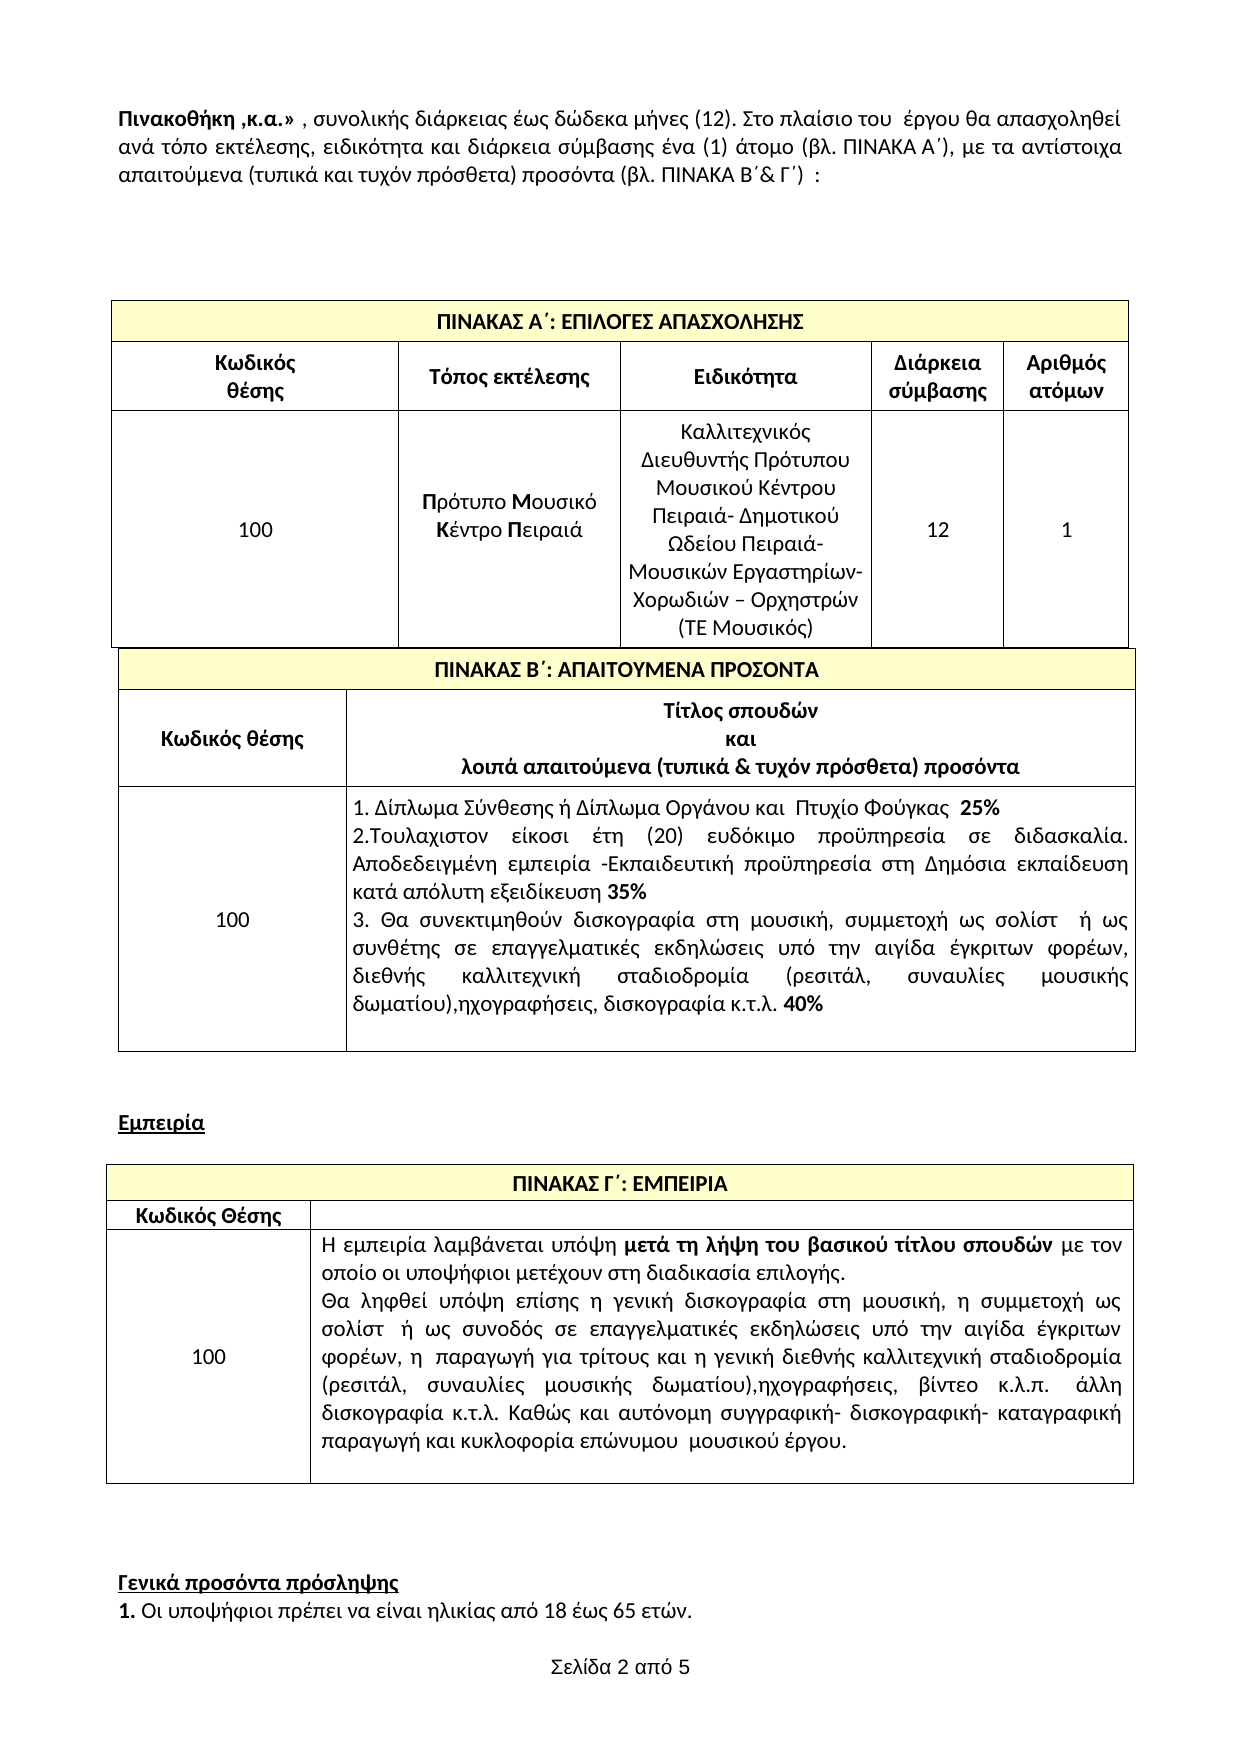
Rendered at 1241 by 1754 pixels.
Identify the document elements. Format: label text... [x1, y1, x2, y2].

table_cell Αριθμός ατόμων [1004, 342, 1128, 410]
text Εμπειρία [118, 1108, 1122, 1136]
table_cell Κωδικός θέσης [112, 342, 398, 410]
table_cell Κωδικός θέσης [119, 690, 346, 786]
table_cell Ειδικότητα [621, 342, 871, 410]
table_cell Καλλιτεχνικός Διευθυντής Πρότυπου Μουσικού Κέντρου Πειραιά- Δημοτικού Ωδείου Πειραιά-Μουσικών Εργαστηρίων- Χορωδιών – Ορχηστρών (ΤΕ Μουσικός) [621, 411, 871, 647]
table_cell 100 [119, 787, 346, 1051]
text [118, 104, 1122, 188]
text 1. Οι υποψήφιοι πρέπει να είναι ηλικίας από 18 έως 65 ετών. [118, 1596, 1122, 1624]
table_header ΠΙΝΑΚΑΣ Γ΄: ΕΜΠΕΙΡΙΑ [107, 1165, 1133, 1200]
table_cell Πρότυπο Μουσικό Κέντρο Πειραιά [399, 411, 620, 647]
table_cell 12 [872, 411, 1003, 647]
table_cell 100 [112, 411, 398, 647]
table_cell [311, 1201, 1133, 1229]
table_cell Κωδικός Θέσης [107, 1201, 310, 1229]
table_header ΠΙΝΑΚΑΣ Β΄: ΑΠΑΙΤΟΥΜΕΝΑ ΠΡΟΣΟΝΤΑ [119, 649, 1135, 689]
table_cell Τίτλος σπουδών και λοιπά απαιτούμενα (τυπικά & τυχόν πρόσθετα) προσόντα [347, 690, 1135, 786]
table_cell 100 [107, 1230, 310, 1483]
table_cell Τόπος εκτέλεσης [399, 342, 620, 410]
text Γενικά προσόντα πρόσληψης [118, 1568, 1122, 1596]
table_cell 1. Δίπλωμα Σύνθεσης ή Δίπλωμα Οργάνου και Πτυχίο Φούγκας 25% 2.Τουλαχιστον είκοσι έτη (20) ευδόκιμο προϋπηρεσία σε διδασκαλία. Αποδεδειγμένη εμπειρία -Εκπαιδευτική προϋπηρεσία στη Δημόσια εκπαίδευση κατά απόλυτη εξειδίκευση 35% 3. Θα συνεκτιμηθούν δισκογραφία στη μουσική, συμμετοχή ως σολίστ ή ως συνθέτης σε επαγγελματικές εκδηλώσεις υπό την αιγίδα έγκριτων φορέων, διεθνής καλλιτεχνική σταδιοδρομία (ρεσιτάλ, συναυλίες μουσικής δωματίου),ηχογραφήσεις, δισκογραφία κ.τ.λ. 40% [347, 787, 1135, 1051]
table_cell 1 [1004, 411, 1128, 647]
table_cell Διάρκεια σύμβασης [872, 342, 1003, 410]
table_header ΠΙΝΑΚΑΣ Α΄: ΕΠΙΛΟΓΕΣ ΑΠΑΣΧΟΛΗΣΗΣ [112, 301, 1128, 341]
table_cell Η εμπειρία λαμβάνεται υπόψη μετά τη λήψη του βασικού τίτλου σπουδών με τον οποίο οι υποψήφιοι μετέχουν στη διαδικασία επιλογής. Θα ληφθεί υπόψη επίσης η γενική δισκογραφία στη μουσική, η συμμετοχή ως σολίστ ή ως συνοδός σε επαγγελματικές εκδηλώσεις υπό την αιγίδα έγκριτων φορέων, η παραγωγή για τρίτους και η γενική διεθνής καλλιτεχνική σταδιοδρομία (ρεσιτάλ, συναυλίες μουσικής δωματίου),ηχογραφήσεις, βίντεο κ.λ.π. άλλη δισκογραφία κ.τ.λ. Καθώς και αυτόνομη συγγραφική- δισκογραφική- καταγραφική παραγωγή και κυκλοφορία επώνυμου μουσικού έργου. [311, 1230, 1133, 1483]
